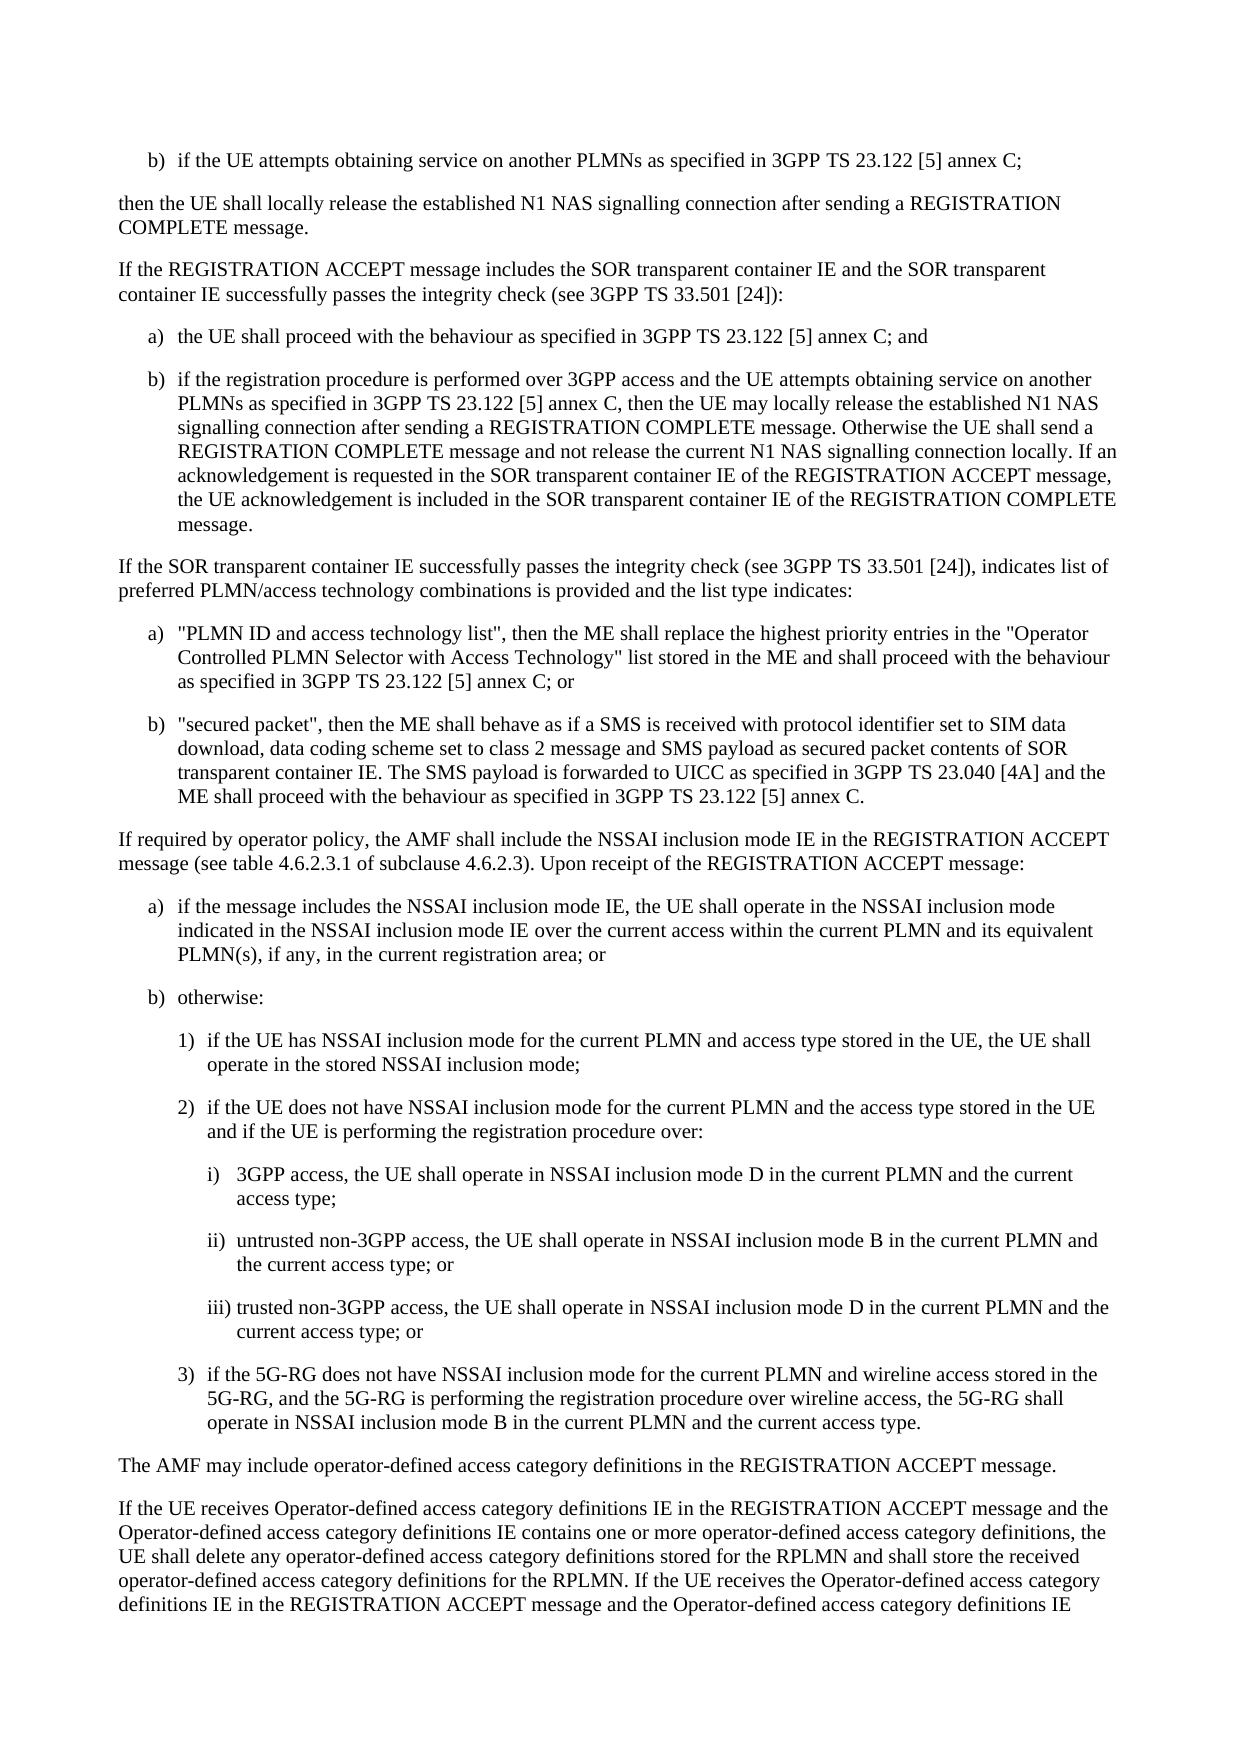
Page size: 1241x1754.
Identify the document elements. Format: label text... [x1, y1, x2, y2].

text b) if the registration procedure is performed over 3GPP access and the UE attempts obtaining service on another PLMNs as specified in 3GPP TS 23.122 [5] annex C, then the UE may locally release the established N1 NAS signalling connection after sending a REGISTRATION COMPLETE message. Otherwise the UE shall send a REGISTRATION COMPLETE message and not release the current N1 NAS signalling connection locally. If an acknowledgement is requested in the SOR transparent container IE of the REGISTRATION ACCEPT message, the UE acknowledgement is included in the SOR transparent container IE of the REGISTRATION COMPLETE message. [148, 367, 1122, 536]
text a) the UE shall proceed with the behaviour as specified in 3GPP TS 23.122 [5] annex C; and [148, 324, 1122, 348]
text then the UE shall locally release the established N1 NAS signalling connection after sending a REGISTRATION COMPLETE message. [118, 191, 1122, 239]
text b) otherwise: [148, 985, 1122, 1009]
text a) if the message includes the NSSAI inclusion mode IE, the UE shall operate in the NSSAI inclusion mode indicated in the NSSAI inclusion mode IE over the current access within the current PLMN and its equivalent PLMN(s), if any, in the current registration area; or [148, 894, 1122, 966]
text The AMF may include operator-defined access category definitions in the REGISTRATION ACCEPT message. [118, 1453, 1122, 1477]
text 2) if the UE does not have NSSAI inclusion mode for the current PLMN and the access type stored in the UE and if the UE is performing the registration procedure over: [177, 1094, 1122, 1143]
text 1) if the UE has NSSAI inclusion mode for the current PLMN and access type stored in the UE, the UE shall operate in the stored NSSAI inclusion mode; [177, 1028, 1122, 1076]
text i) 3GPP access, the UE shall operate in NSSAI inclusion mode D in the current PLMN and the current access type; [207, 1161, 1122, 1209]
text a) "PLMN ID and access technology list", then the ME shall replace the highest priority entries in the "Operator Controlled PLMN Selector with Access Technology" list stored in the ME and shall proceed with the behaviour as specified in 3GPP TS 23.122 [5] annex C; or [148, 621, 1122, 693]
text If the SOR transparent container IE successfully passes the integrity check (see 3GPP TS 33.501 [24]), indicates list of preferred PLMN/access technology combinations is provided and the list type indicates: [118, 554, 1122, 602]
text b) "secured packet", then the ME shall behave as if a SMS is received with protocol identifier set to SIM data download, data coding scheme set to class 2 message and SMS payload as secured packet contents of SOR transparent container IE. The SMS payload is forwarded to UICC as specified in 3GPP TS 23.040 [4A] and the ME shall proceed with the behaviour as specified in 3GPP TS 23.122 [5] annex C. [148, 712, 1122, 808]
text If required by operator policy, the AMF shall include the NSSAI inclusion mode IE in the REGISTRATION ACCEPT message (see table 4.6.2.3.1 of subclause 4.6.2.3). Upon receipt of the REGISTRATION ACCEPT message: [118, 827, 1122, 875]
text 3) if the 5G-RG does not have NSSAI inclusion mode for the current PLMN and wireline access stored in the 5G-RG, and the 5G-RG is performing the registration procedure over wireline access, the 5G-RG shall operate in NSSAI inclusion mode B in the current PLMN and the current access type. [177, 1362, 1122, 1434]
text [118, 1496, 1122, 1616]
text iii) trusted non-3GPP access, the UE shall operate in NSSAI inclusion mode D in the current PLMN and the current access type; or [207, 1295, 1122, 1343]
text ii) untrusted non-3GPP access, the UE shall operate in NSSAI inclusion mode B in the current PLMN and the current access type; or [207, 1228, 1122, 1276]
text If the REGISTRATION ACCEPT message includes the SOR transparent container IE and the SOR transparent container IE successfully passes the integrity check (see 3GPP TS 33.501 [24]): [118, 257, 1122, 306]
text b) if the UE attempts obtaining service on another PLMNs as specified in 3GPP TS 23.122 [5] annex C; [148, 148, 1122, 172]
